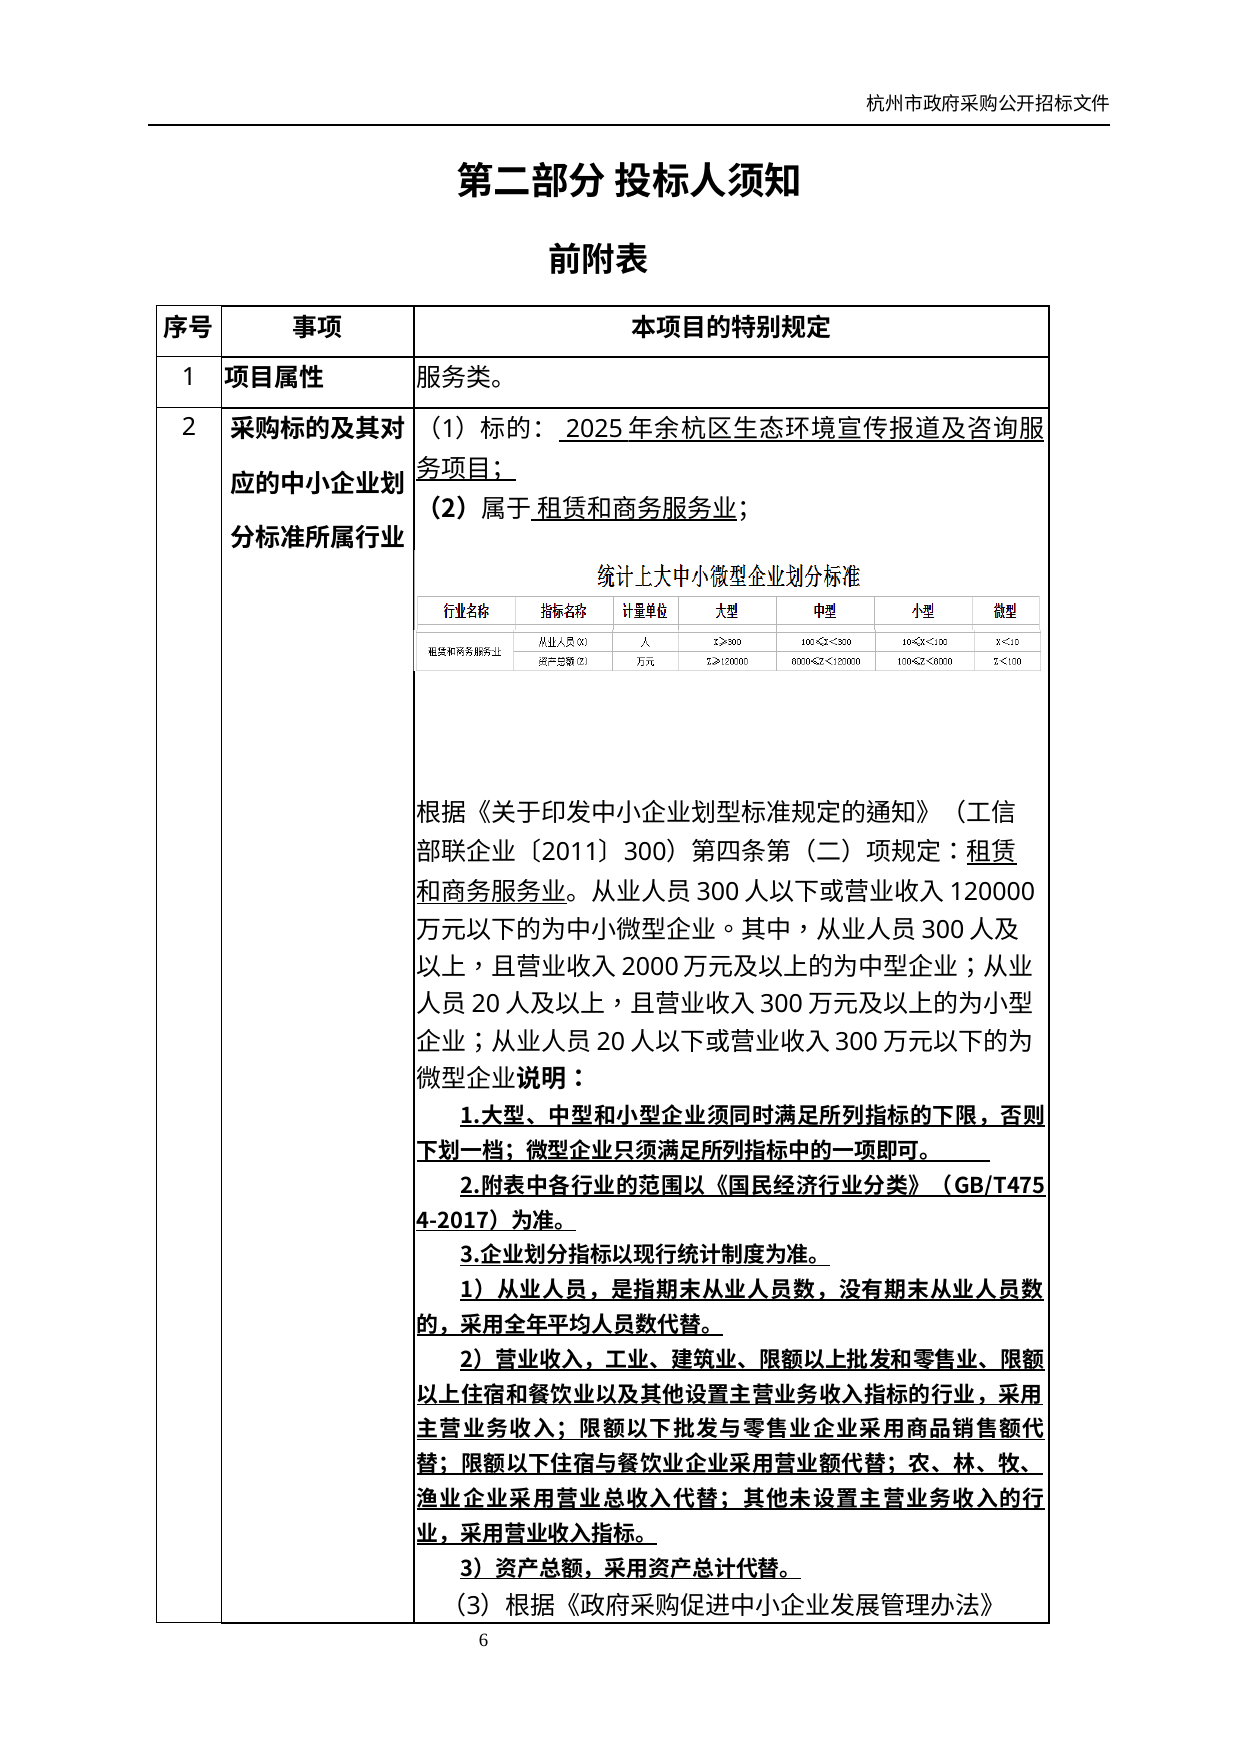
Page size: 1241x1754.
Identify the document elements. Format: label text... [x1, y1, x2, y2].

table_cell 服务类。 [415, 358, 1048, 407]
text 第二部分 投标人须知 [148, 151, 1110, 206]
picture [413, 550, 1044, 671]
table_cell 项目属性 [222, 358, 413, 407]
table_header 事项 [222, 307, 413, 356]
table_cell 1 [157, 357, 221, 407]
table_header 序号 [157, 306, 221, 356]
text 前附表 [148, 233, 1110, 281]
table_header 本项目的特别规定 [415, 307, 1048, 356]
table_cell 2 [157, 408, 221, 1622]
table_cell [222, 409, 413, 1622]
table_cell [415, 409, 1048, 1622]
